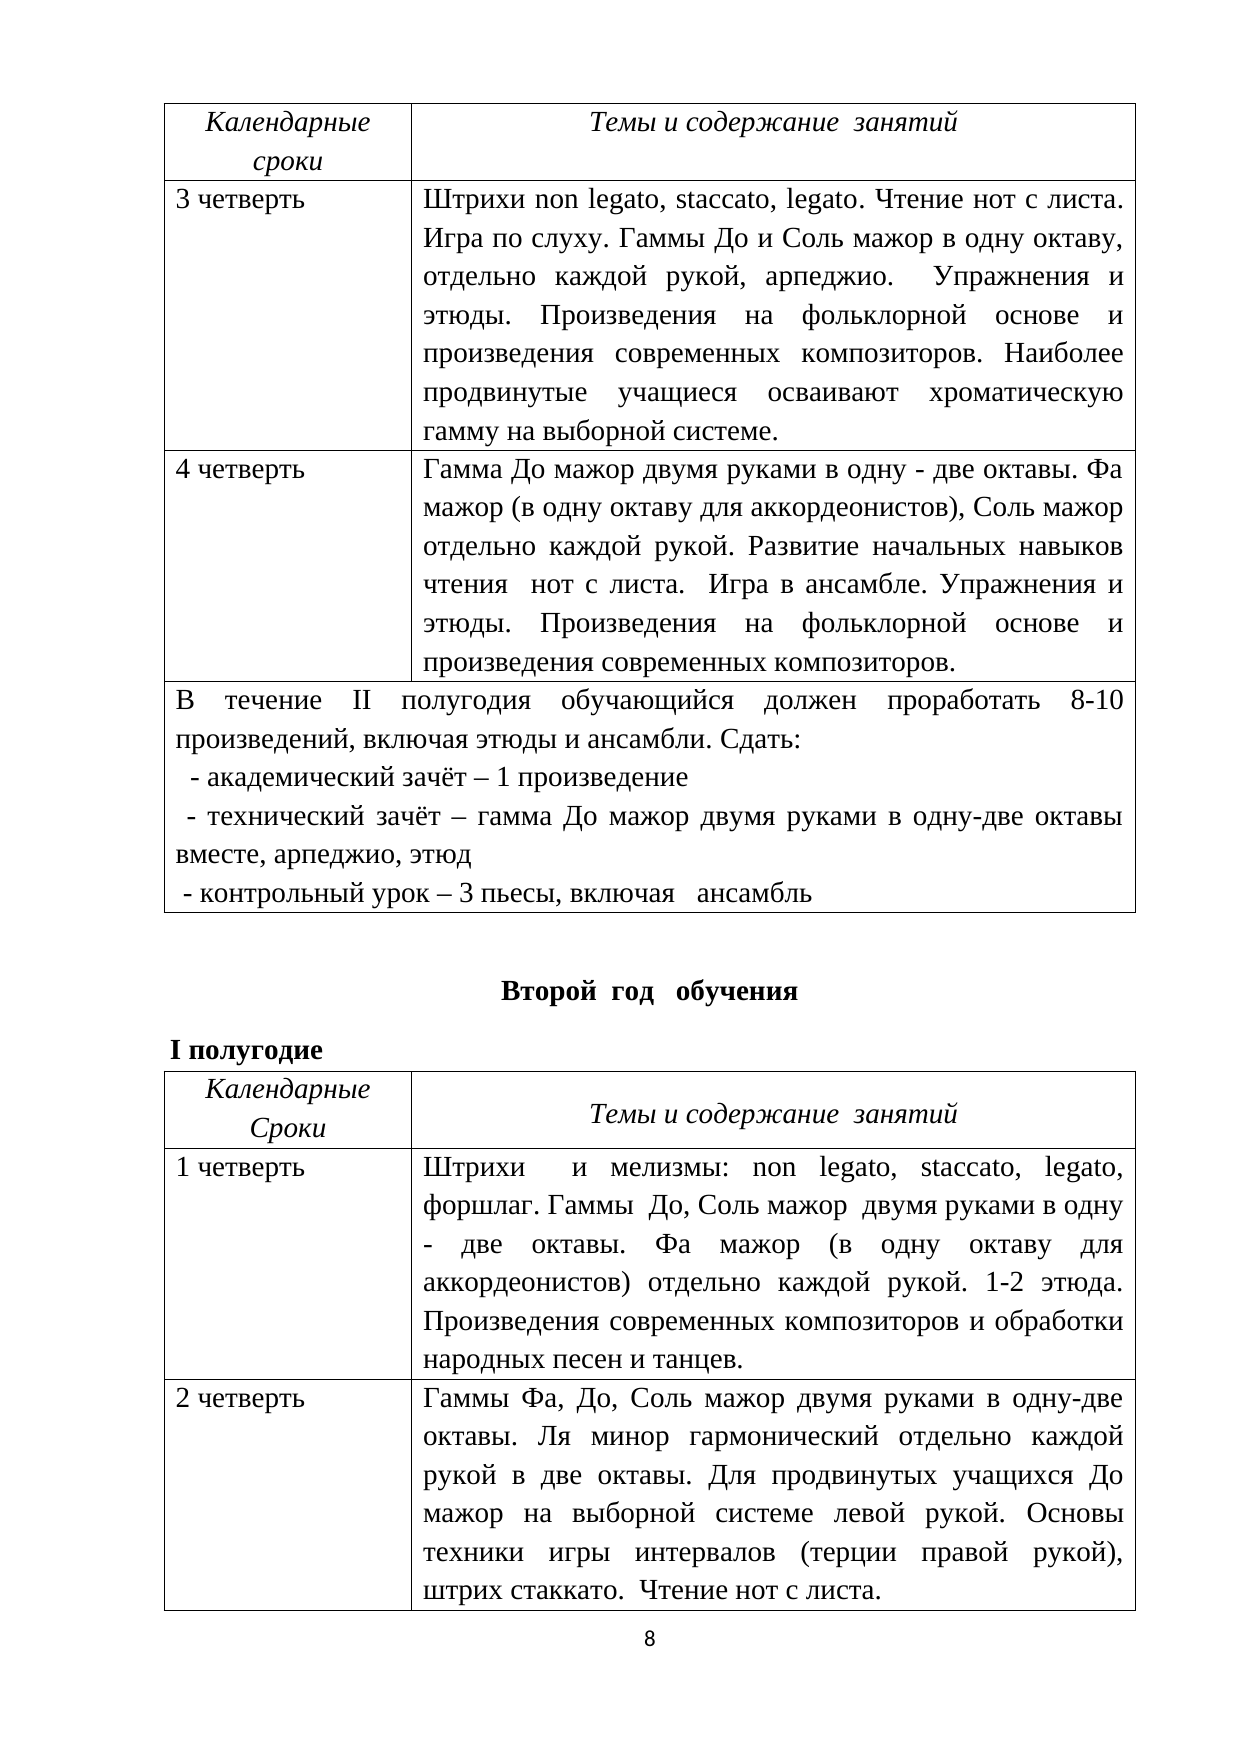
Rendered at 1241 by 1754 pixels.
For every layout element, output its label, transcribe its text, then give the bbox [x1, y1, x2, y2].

table_cell 2 четверть [165, 1380, 411, 1610]
table_cell 1 четверть [165, 1149, 411, 1379]
text Второй год обучения [148, 973, 1152, 1006]
table_cell В течение II полугодия обучающийся должен проработать 8-10 произведений, включая этюды и ансамбли. Сдать: - академический зачёт – 1 произведение - технический зачёт – гамма До мажор двумя руками в одну-две октавы вместе, арпеджио, этюд - контрольный урок – 3 пьесы, включая ансамбль [165, 682, 1135, 912]
table_cell Гамма До мажор двумя руками в одну - две октавы. Фа мажор (в одну октаву для аккордеонистов), Соль мажор отдельно каждой рукой. Развитие начальных навыков чтения нот с листа. Игра в ансамбле. Упражнения и этюды. Произведения на фольклорной основе и произведения современных композиторов. [412, 451, 1135, 681]
table_header Календарные Сроки [165, 1072, 411, 1148]
table_cell 4 четверть [165, 451, 411, 681]
table_cell Гаммы Фа, До, Соль мажор двумя руками в одну-две октавы. Ля минор гармонический отдельно каждой рукой в две октавы. Для продвинутых учащихся До мажор на выборной системе левой рукой. Основы техники игры интервалов (терции правой рукой), штрих стаккато. Чтение нот с листа. [412, 1380, 1135, 1610]
table_header Темы и содержание занятий [412, 104, 1135, 180]
table_header Темы и содержание занятий [412, 1072, 1135, 1148]
table_cell 3 четверть [165, 181, 411, 450]
text I полугодие [148, 1032, 1152, 1066]
table_header Календарные сроки [165, 104, 411, 180]
table_cell Штрихи и мелизмы: non legato, staccato, legato, форшлаг. Гаммы До, Соль мажор двумя руками в одну - две октавы. Фа мажор (в одну октаву для аккордеонистов) отдельно каждой рукой. 1-2 этюда. Произведения современных композиторов и обработки народных песен и танцев. [412, 1149, 1135, 1379]
table_cell Штрихи non legato, staccato, legato. Чтение нот с листа. Игра по слуху. Гаммы До и Соль мажор в одну октаву, отдельно каждой рукой, арпеджио. Упражнения и этюды. Произведения на фольклорной основе и произведения современных композиторов. Наиболее продвинутые учащиеся осваивают хроматическую гамму на выборной системе. [412, 181, 1135, 450]
